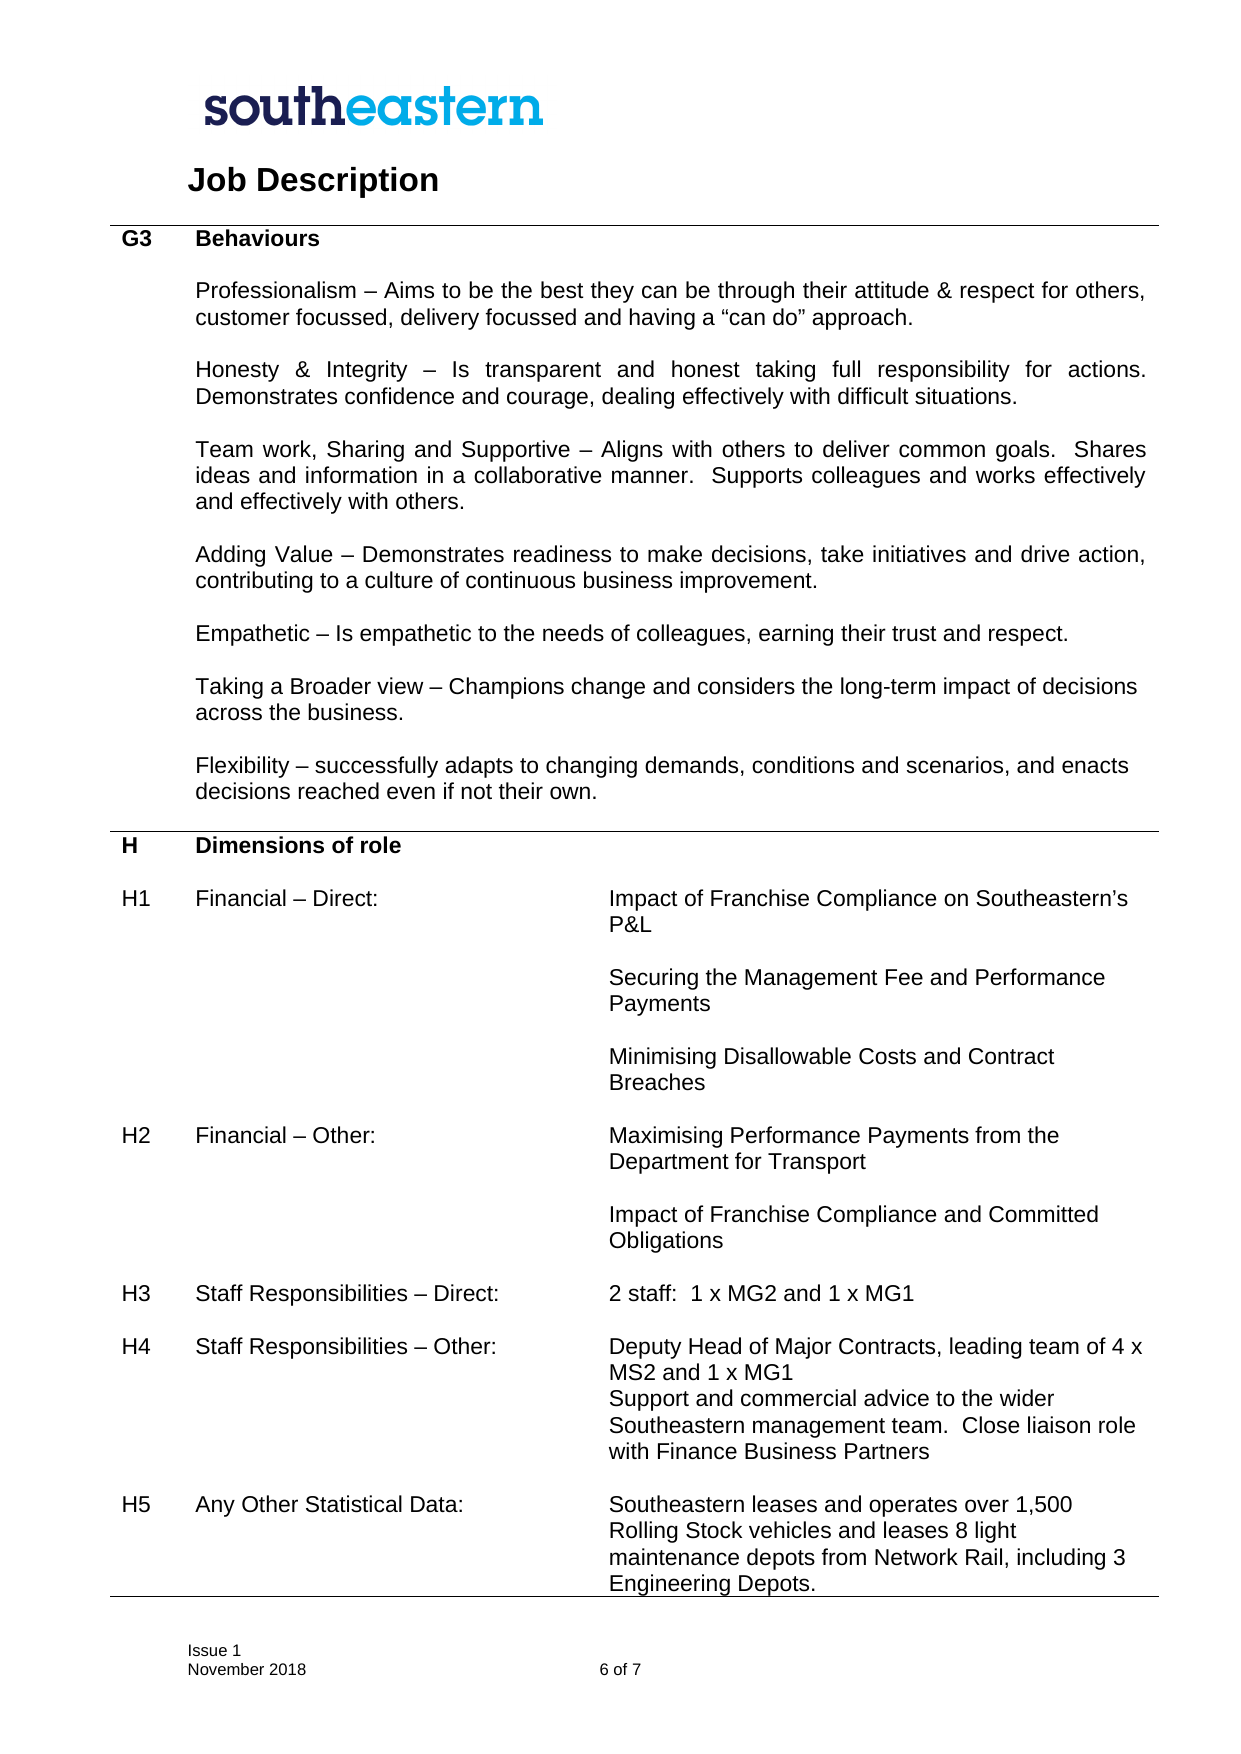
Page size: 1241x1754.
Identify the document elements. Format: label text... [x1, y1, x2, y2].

table_cell H [110, 832, 184, 884]
table_cell Staff Responsibilities – Other: [184, 1333, 597, 1491]
table_cell H1 [110, 885, 184, 1122]
table_cell Dimensions of role [184, 832, 1158, 884]
table_cell Staff Responsibilities – Direct: [184, 1280, 597, 1333]
table_cell Financial – Other: [184, 1122, 597, 1280]
table_cell H4 [110, 1333, 184, 1491]
table_cell Deputy Head of Major Contracts, leading team of 4 x MS2 and 1 x MG1 Support and commercial advice to the wider Southeastern management team. Close liaison role with Finance Business Partners [598, 1333, 1158, 1491]
picture [187, 75, 557, 134]
table_cell Impact of Franchise Compliance on Southeastern’s P&L Securing the Management Fee and Performance Payments Minimising Disallowable Costs and Contract Breaches [598, 885, 1158, 1122]
table_cell 2 staff: 1 x MG2 and 1 x MG1 [598, 1280, 1158, 1333]
table_cell Behaviours Professionalism – Aims to be the best they can be through their attitude & respect for others, customer focussed, delivery focussed and having a “can do” approach. Honesty & Integrity – Is transparent and honest taking full responsibility for actions. Demonstrates confidence and courage, dealing effectively with difficult situations. Team work, Sharing and Supportive – Aligns with others to deliver common goals. Shares ideas and information in a collaborative manner. Supports colleagues and works effectively and effectively with others. Adding Value – Demonstrates readiness to make decisions, take initiatives and drive action, contributing to a culture of continuous business improvement. Empathetic – Is empathetic to the needs of colleagues, earning their trust and respect. Taking a Broader view – Champions change and considers the long-term impact of decisions across the business. Flexibility – successfully adapts to changing demands, conditions and scenarios, and enacts decisions reached even if not their own. [184, 226, 1158, 831]
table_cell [184, 1491, 597, 1596]
table_cell Maximising Performance Payments from the Department for Transport Impact of Franchise Compliance and Committed Obligations [598, 1122, 1158, 1280]
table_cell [598, 1491, 1158, 1596]
table_cell H3 [110, 1280, 184, 1333]
table_cell Financial – Direct: [184, 885, 597, 1122]
table_cell H2 [110, 1122, 184, 1280]
table_cell H5 [110, 1491, 184, 1596]
table_cell G3 [110, 226, 184, 831]
